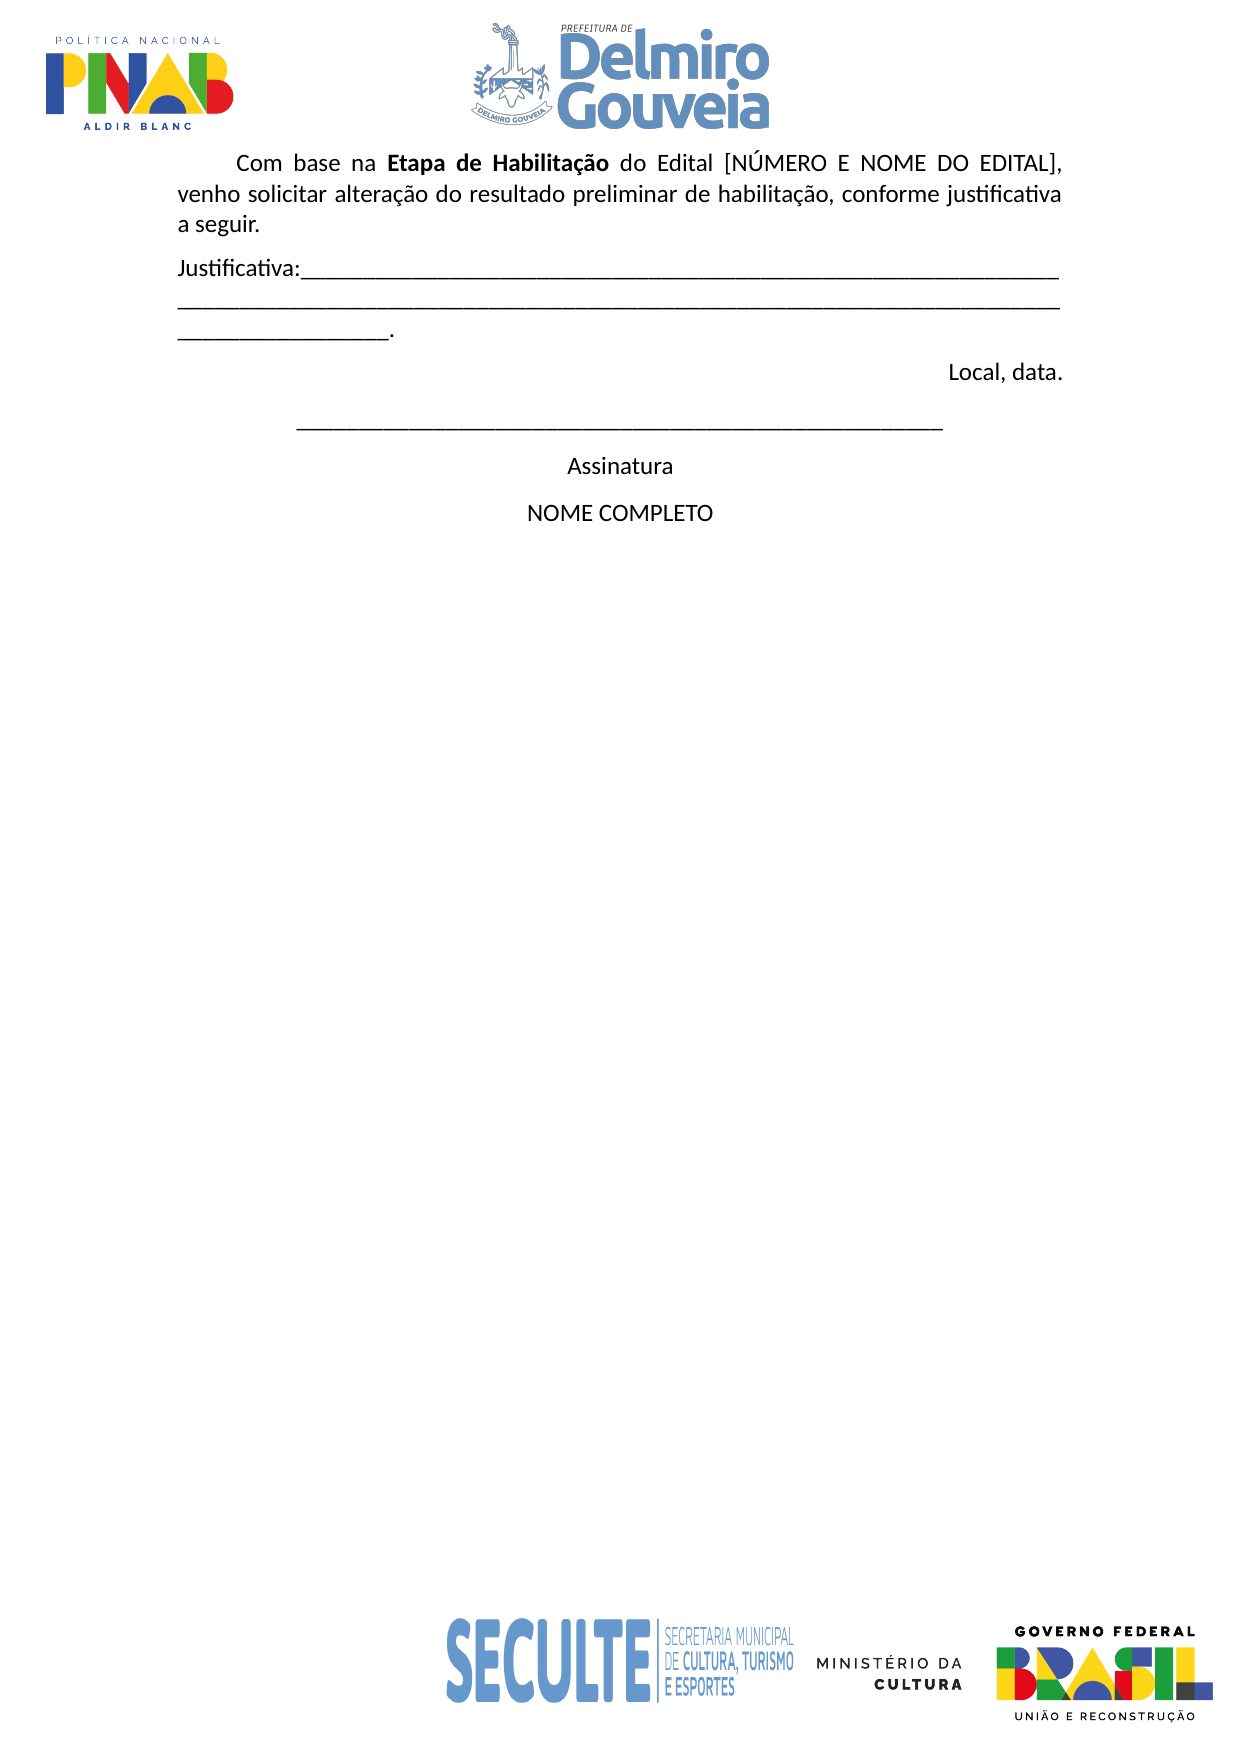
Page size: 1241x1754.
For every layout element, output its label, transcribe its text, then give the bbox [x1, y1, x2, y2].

picture [1, 0, 1241, 1752]
text Com base na Etapa de Habilitação do Edital [NÚMERO E NOME DO EDITAL], venho solicitar alteração do resultado preliminar de habilitação, conforme justificativa a seguir. [177, 148, 1063, 239]
text Assinatura [177, 450, 1063, 481]
text NOME COMPLETO [177, 497, 1063, 528]
text Justificativa:_____________________________________________________________________________________________________________________________________________________. [177, 252, 1063, 343]
text ____________________________________________________ [177, 403, 1063, 433]
text Local, data. [177, 356, 1063, 386]
